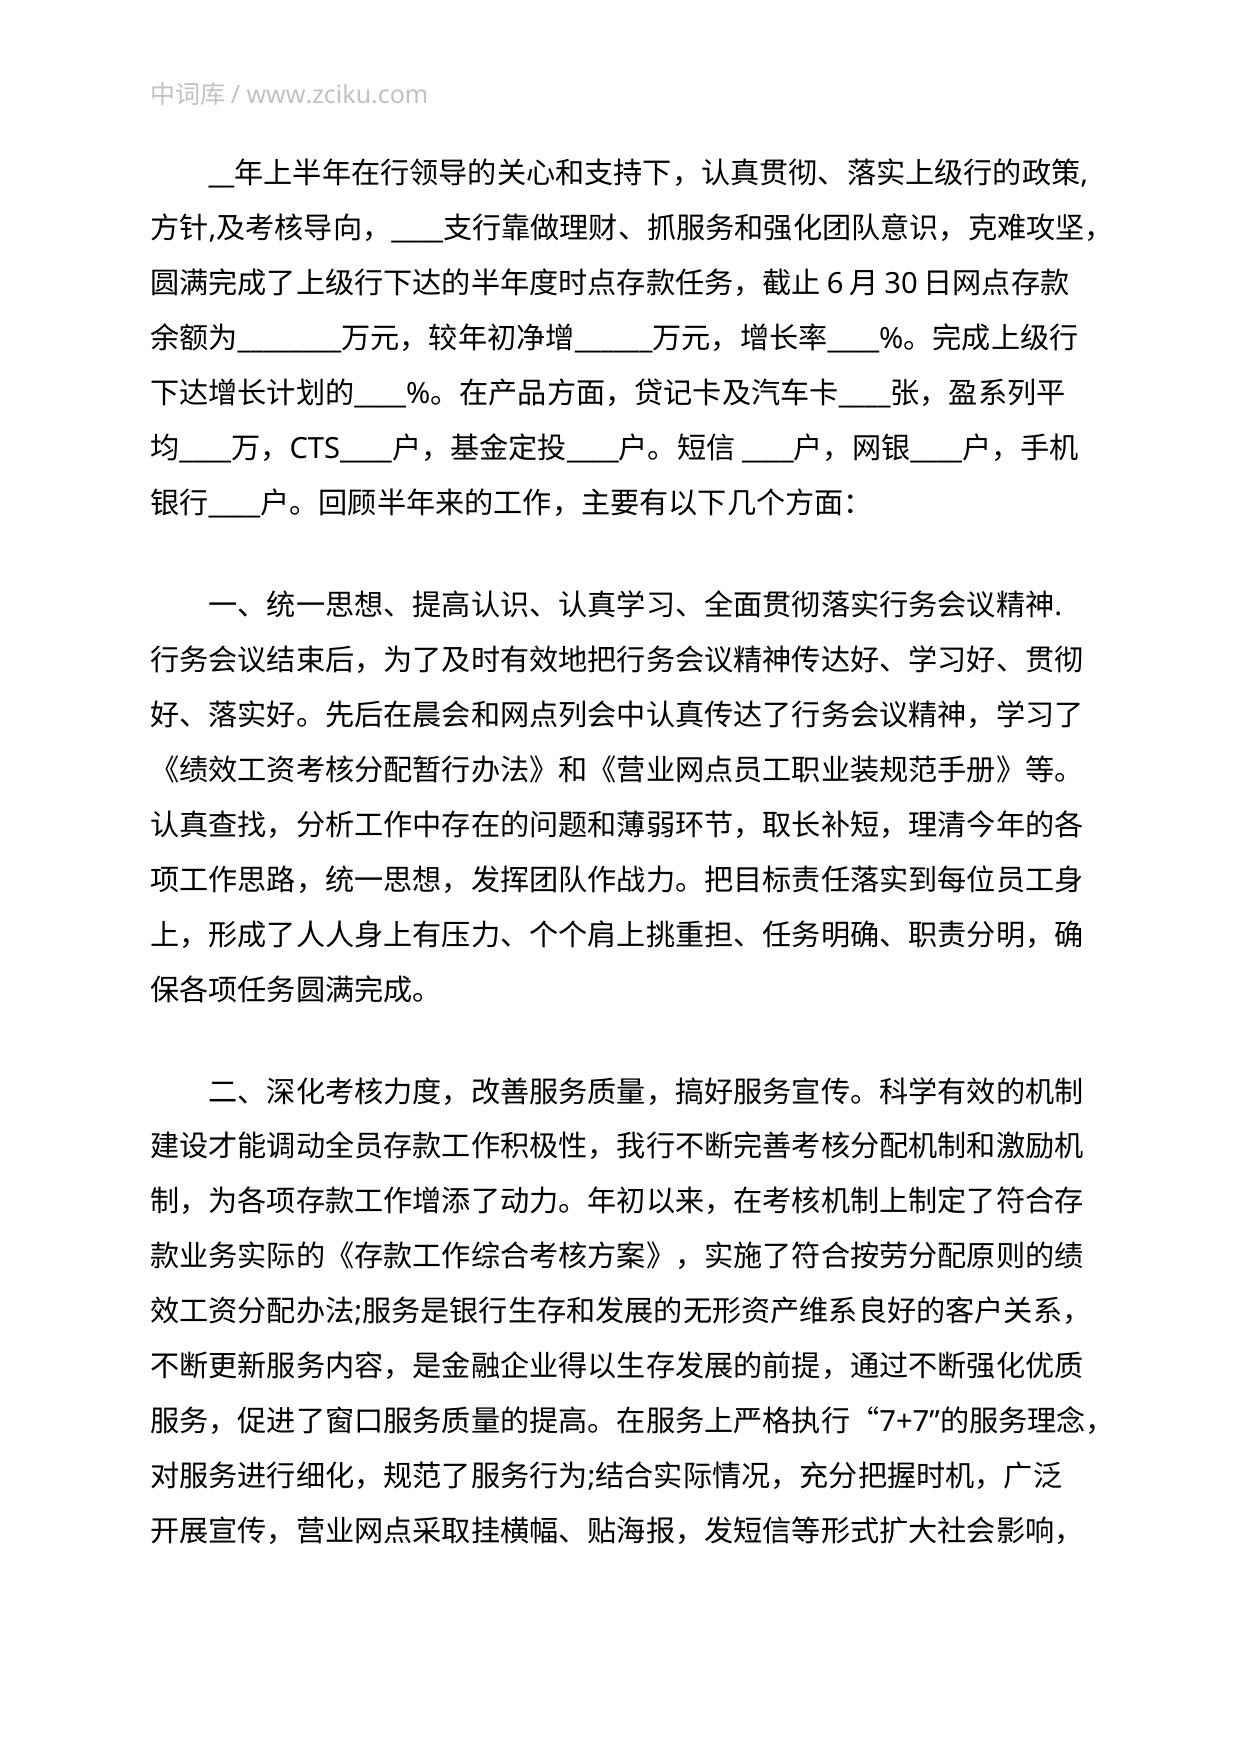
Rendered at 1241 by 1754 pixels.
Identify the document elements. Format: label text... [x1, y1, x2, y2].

text __年上半年在行领导的关心和支持下，认真贯彻、落实上级行的政策,方针,及考核导向，____支行靠做理财、抓服务和强化团队意识，克难攻坚，圆满完成了上级行下达的半年度时点存款任务，截止6月30日网点存款余额为________万元，较年初净增______万元，增长率____%。完成上级行下达增长计划的____%。在产品方面，贷记卡及汽车卡____张，盈系列平均____万，CTS____户，基金定投____户。短信 ____户，网银____户，手机银行____户。回顾半年来的工作，主要有以下几个方面： [150, 150, 1090, 522]
text 一、统一思想、提高认识、认真学习、全面贯彻落实行务会议精神.行务会议结束后，为了及时有效地把行务会议精神传达好、学习好、贯彻好、落实好。先后在晨会和网点列会中认真传达了行务会议精神，学习了《绩效工资考核分配暂行办法》和《营业网点员工职业装规范手册》等。认真查找，分析工作中存在的问题和薄弱环节，取长补短，理清今年的各项工作思路，统一思想，发挥团队作战力。把目标责任落实到每位员工身上，形成了人人身上有压力、个个肩上挑重担、任务明确、职责分明，确保各项任务圆满完成。 [150, 582, 1090, 1009]
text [150, 1068, 1090, 1550]
